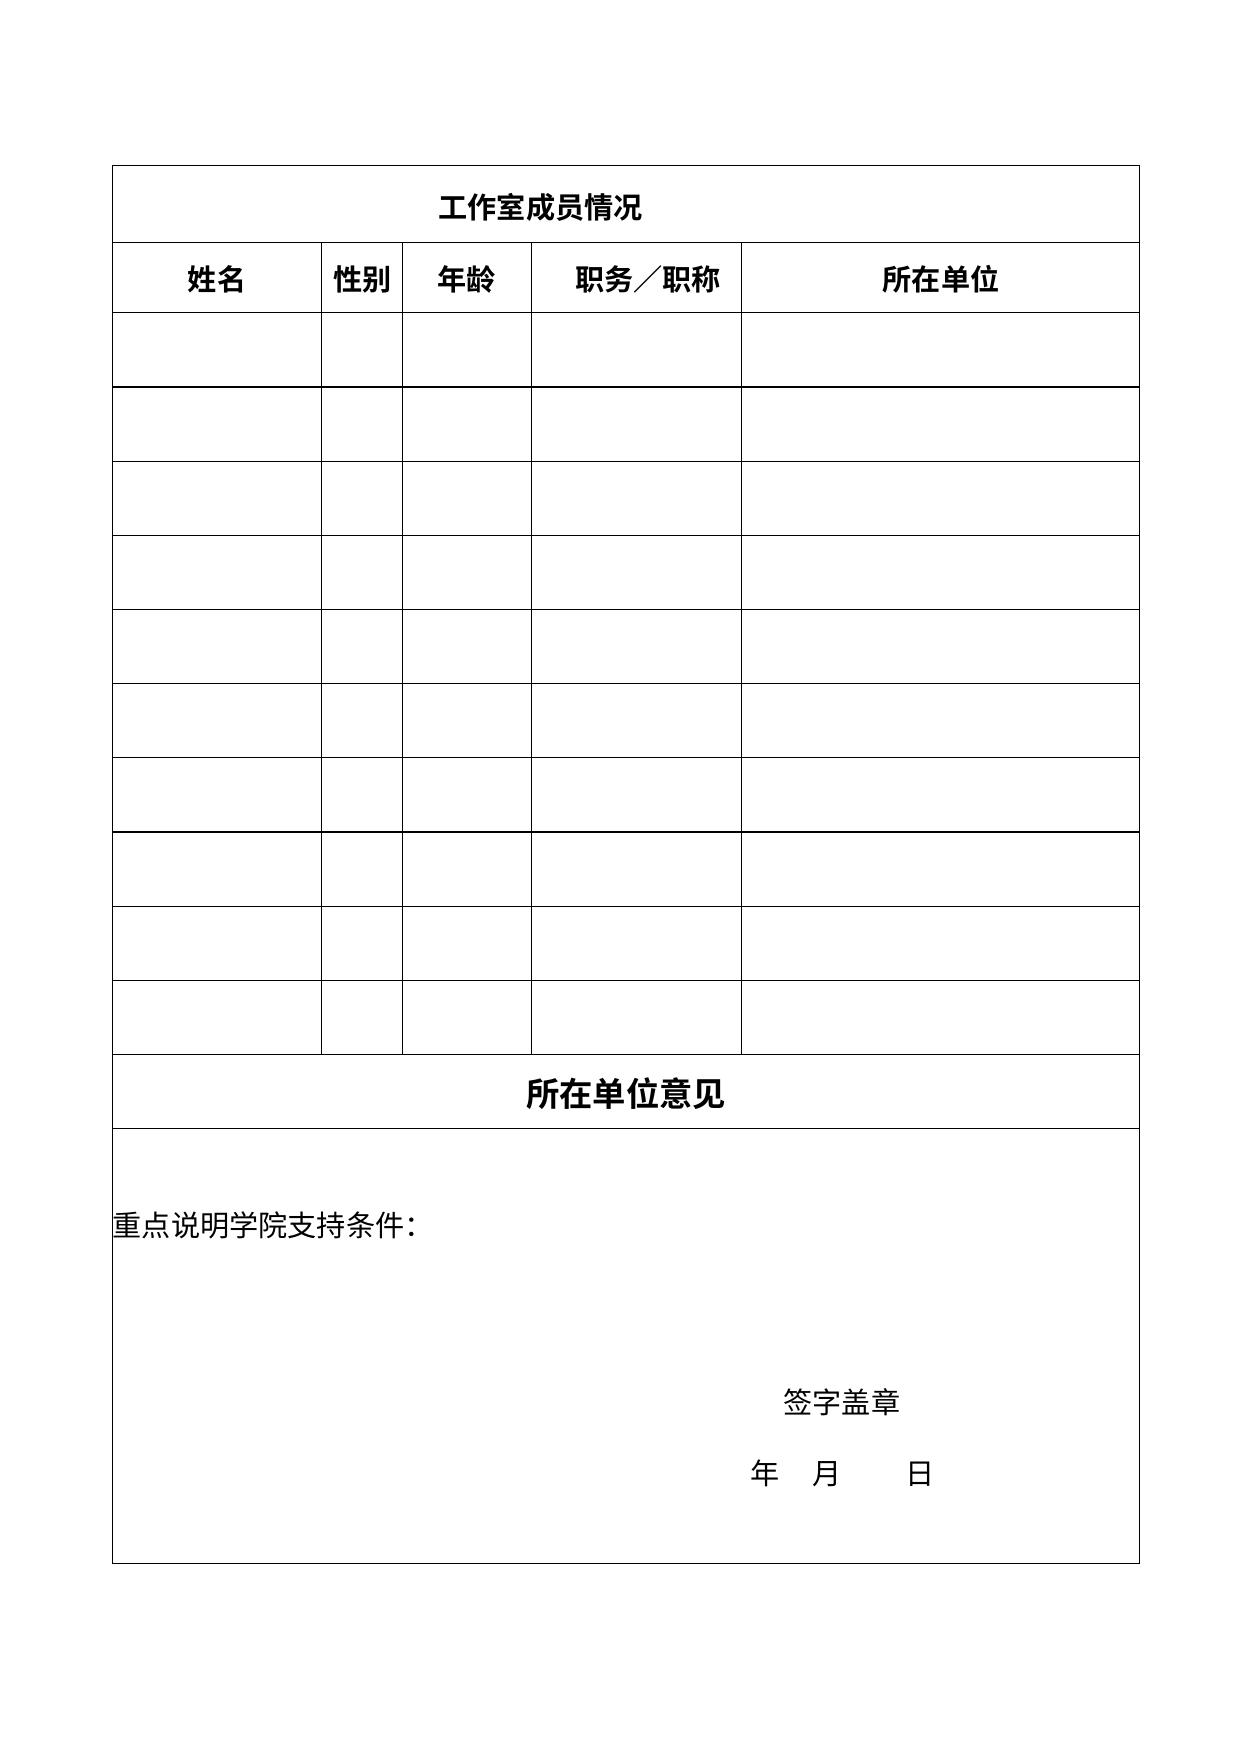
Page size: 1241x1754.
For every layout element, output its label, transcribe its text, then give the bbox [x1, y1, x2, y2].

table_cell [322, 536, 402, 609]
table_cell [322, 462, 402, 535]
table_cell [322, 388, 402, 461]
table_cell [403, 388, 531, 461]
table_cell [113, 684, 321, 757]
table_cell [742, 313, 1139, 386]
table_cell [403, 462, 531, 535]
table_cell [403, 610, 531, 683]
table_cell [403, 758, 531, 831]
table_cell [403, 536, 531, 609]
table_cell [742, 833, 1139, 906]
table_cell [742, 684, 1139, 757]
table_cell [403, 833, 531, 906]
table_cell [742, 536, 1139, 609]
table_cell [532, 462, 741, 535]
table_cell 性别 [322, 243, 402, 312]
table_cell [322, 907, 402, 980]
table_cell [322, 313, 402, 386]
table_cell [403, 684, 531, 757]
table_cell [742, 610, 1139, 683]
table_cell 所在单位 [742, 243, 1139, 312]
table_cell [403, 981, 531, 1054]
table_cell [403, 313, 531, 386]
table_cell [532, 610, 741, 683]
table_cell [113, 907, 321, 980]
table_cell [113, 833, 321, 906]
table_cell [322, 981, 402, 1054]
table_cell 姓名 [113, 243, 321, 312]
table_cell [322, 758, 402, 831]
table_cell [113, 388, 321, 461]
table_cell [742, 907, 1139, 980]
table_cell [742, 758, 1139, 831]
table_cell [403, 907, 531, 980]
table_cell [113, 462, 321, 535]
table_cell 所在单位意见 [113, 1055, 1139, 1128]
table_cell [532, 536, 741, 609]
table_cell [532, 981, 741, 1054]
table_cell [113, 758, 321, 831]
table_cell [113, 313, 321, 386]
table_cell [532, 907, 741, 980]
table_cell [113, 610, 321, 683]
table_header 工作室成员情况 [113, 166, 1139, 242]
table_cell [532, 313, 741, 386]
table_cell [322, 684, 402, 757]
table_cell [532, 758, 741, 831]
table_cell [742, 981, 1139, 1054]
table_cell [532, 833, 741, 906]
table_cell [742, 388, 1139, 461]
table_cell [532, 388, 741, 461]
table_cell [113, 536, 321, 609]
table_cell 年龄 [403, 243, 531, 312]
table_cell [742, 462, 1139, 535]
table_cell 重点说明学院支持条件： 签字盖章 年 月 日 [113, 1129, 1139, 1563]
table_cell 职务／职称 [532, 243, 741, 312]
table_cell [322, 610, 402, 683]
table_cell [322, 833, 402, 906]
table_cell [532, 684, 741, 757]
table_cell [113, 981, 321, 1054]
